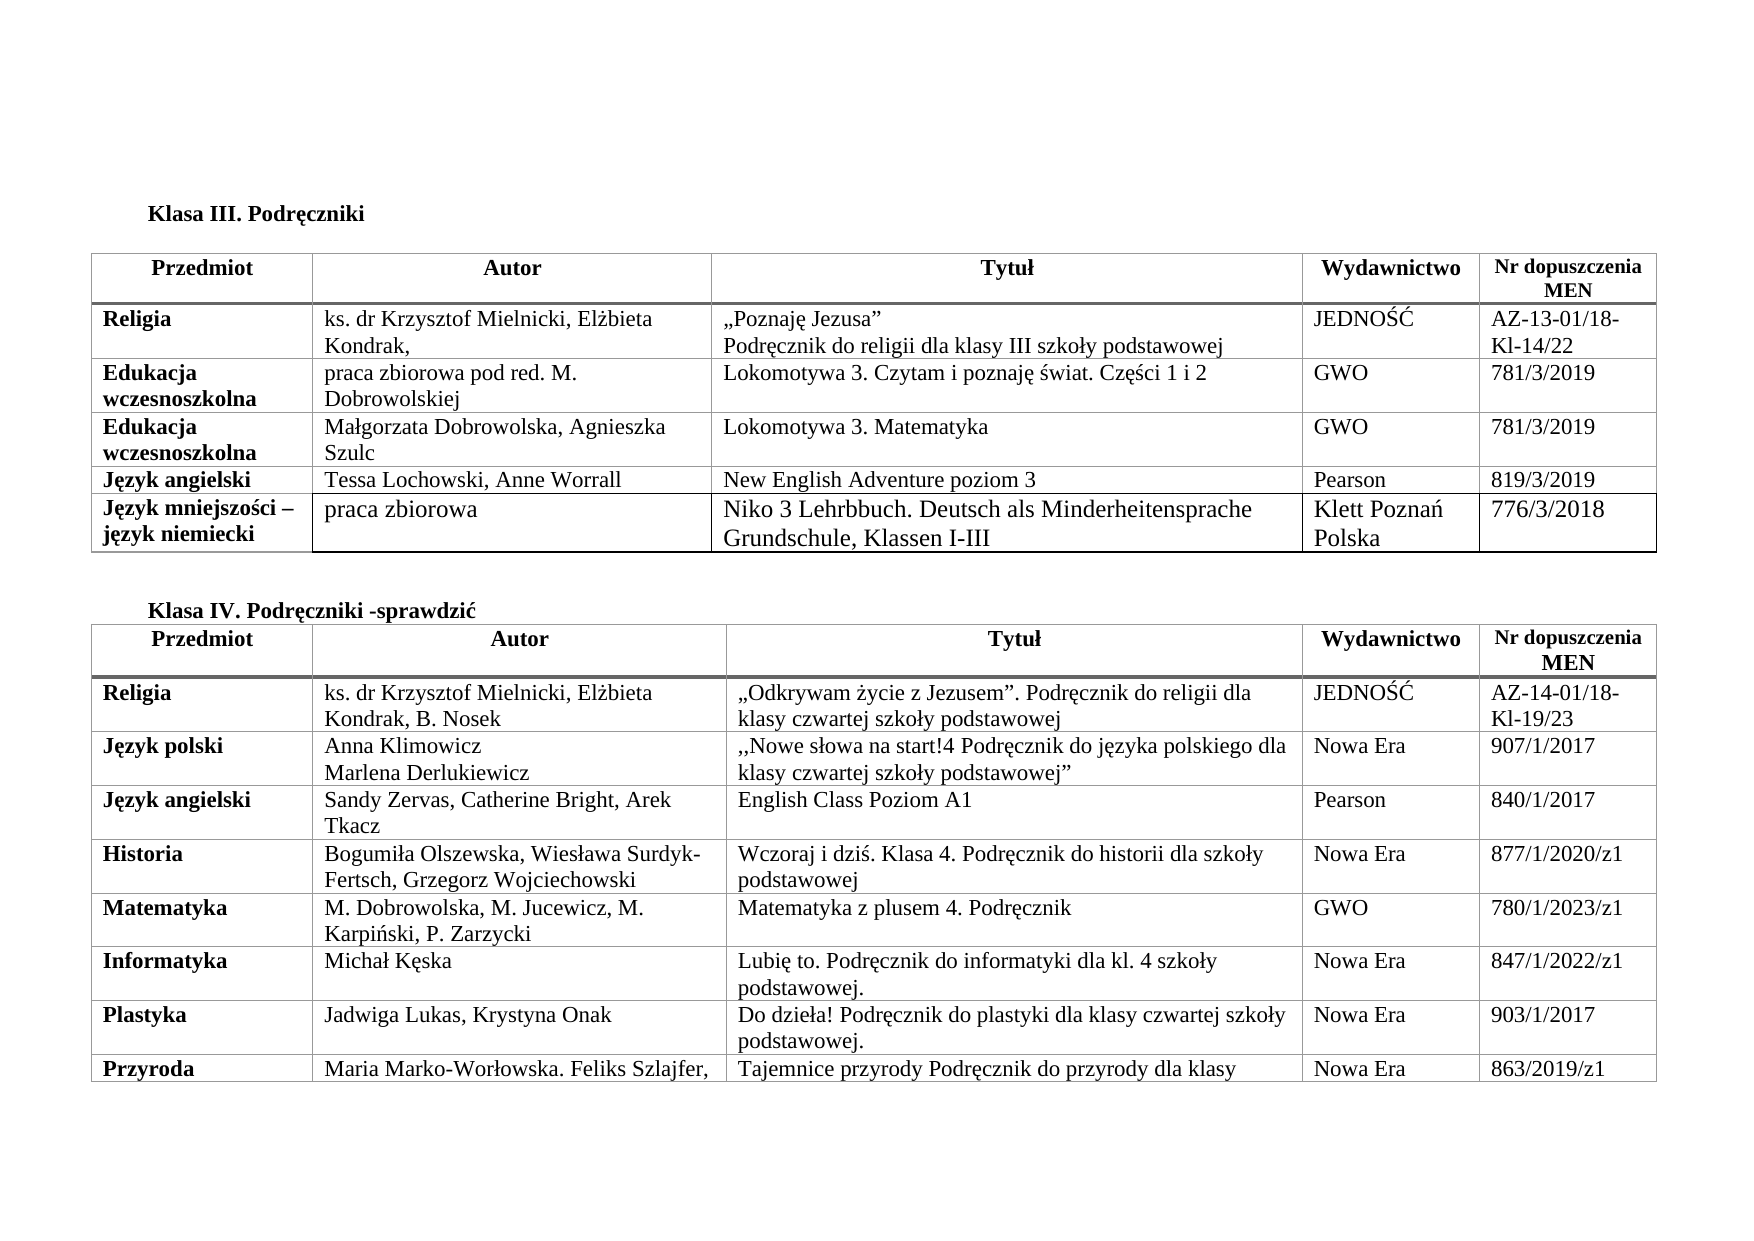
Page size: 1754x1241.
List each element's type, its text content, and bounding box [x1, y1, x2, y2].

table_cell praca zbiorowa pod red. M. Dobrowolskiej [313, 359, 711, 412]
table_cell Informatyka [92, 947, 312, 1000]
table_cell GWO [1303, 359, 1479, 412]
table_cell Anna Klimowicz Marlena Derlukiewicz [313, 732, 726, 785]
table_cell praca zbiorowa [313, 494, 711, 551]
table_cell 903/1/2017 [1480, 1001, 1656, 1054]
table_cell 877/1/2020/z1 [1480, 840, 1656, 892]
table_cell JEDNOŚĆ [1303, 679, 1479, 731]
text Klasa IV. Podręczniki -sprawdzić [148, 598, 1606, 624]
table_cell Sandy Zervas, Catherine Bright, Arek Tkacz [313, 786, 726, 839]
table_cell Edukacja wczesnoszkolna [92, 413, 312, 466]
table_cell GWO [1303, 894, 1479, 946]
text Klasa III. Podręczniki [148, 200, 1606, 227]
table_header Autor [313, 254, 711, 302]
table_cell Do dzieła! Podręcznik do plastyki dla klasy czwartej szkoły podstawowej. [727, 1001, 1302, 1054]
table_cell New English Adventure poziom 3 [712, 467, 1302, 493]
table_cell Nowa Era [1303, 947, 1479, 1000]
table_cell Nowa Era [1303, 1001, 1479, 1054]
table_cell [313, 1055, 726, 1081]
table_cell 781/3/2019 [1480, 359, 1656, 412]
table_cell ,,Nowe słowa na start!4 Podręcznik do języka polskiego dla klasy czwartej szkoły podstawowej” [727, 732, 1302, 785]
table_header Tytuł [727, 625, 1302, 675]
table_header Wydawnictwo [1303, 625, 1479, 675]
table_cell Lokomotywa 3. Matematyka [712, 413, 1302, 466]
table_cell Nowa Era [1303, 840, 1479, 892]
table_cell Język angielski [92, 786, 312, 839]
table_cell AZ-13-01/18-Kl-14/22 [1480, 305, 1656, 358]
table_header Przedmiot [92, 625, 312, 675]
table_cell JEDNOŚĆ [1303, 305, 1479, 358]
table_cell Matematyka [92, 894, 312, 946]
table_cell Nowa Era [1303, 1055, 1479, 1081]
table_cell Religia [92, 679, 312, 731]
table_cell Bogumiła Olszewska, Wiesława Surdyk-Fertsch, Grzegorz Wojciechowski [313, 840, 726, 892]
table_cell Pearson [1303, 467, 1479, 493]
table_header Autor [313, 625, 726, 675]
table_cell „Odkrywam życie z Jezusem”. Podręcznik do religii dla klasy czwartej szkoły podstawowej [727, 679, 1302, 731]
table_cell Język polski [92, 732, 312, 785]
table_cell 847/1/2022/z1 [1480, 947, 1656, 1000]
table_cell Matematyka z plusem 4. Podręcznik [727, 894, 1302, 946]
table_cell Wczoraj i dziś. Klasa 4. Podręcznik do historii dla szkoły podstawowej [727, 840, 1302, 892]
table_cell Jadwiga Lukas, Krystyna Onak [313, 1001, 726, 1054]
table_cell Niko 3 Lehrbbuch. Deutsch als Minderheitensprache Grundschule, Klassen I-III [712, 494, 1302, 551]
table_cell 819/3/2019 [1480, 467, 1656, 493]
table_header Nr dopuszczenia MEN [1480, 254, 1656, 302]
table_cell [727, 1055, 1302, 1081]
table_cell Klett Poznań Polska [1303, 494, 1479, 551]
table_cell Małgorzata Dobrowolska, Agnieszka Szulc [313, 413, 711, 466]
table_cell Przyroda [92, 1055, 312, 1081]
table_header Wydawnictwo [1303, 254, 1479, 302]
table_cell Michał Kęska [313, 947, 726, 1000]
table_cell Pearson [1303, 786, 1479, 839]
table_cell 840/1/2017 [1480, 786, 1656, 839]
table_cell „Poznaję Jezusa” Podręcznik do religii dla klasy III szkoły podstawowej [712, 305, 1302, 358]
table_cell Historia [92, 840, 312, 892]
table_cell ks. dr Krzysztof Mielnicki, Elżbieta Kondrak, B. Nosek [313, 679, 726, 731]
table_cell Plastyka [92, 1001, 312, 1054]
table_cell ks. dr Krzysztof Mielnicki, Elżbieta Kondrak, [313, 305, 711, 358]
table_cell Edukacja wczesnoszkolna [92, 359, 312, 412]
table_cell English Class Poziom A1 [727, 786, 1302, 839]
table_cell 907/1/2017 [1480, 732, 1656, 785]
table_cell Lokomotywa 3. Czytam i poznaję świat. Części 1 i 2 [712, 359, 1302, 412]
table_cell Lubię to. Podręcznik do informatyki dla kl. 4 szkoły podstawowej. [727, 947, 1302, 1000]
table_cell 863/2019/z1 [1480, 1055, 1656, 1081]
table_cell 776/3/2018 [1480, 494, 1656, 551]
table_cell Religia [92, 305, 312, 358]
table_header Przedmiot [92, 254, 312, 302]
table_cell AZ-14-01/18-Kl-19/23 [1480, 679, 1656, 731]
table_cell 781/3/2019 [1480, 413, 1656, 466]
table_header Nr dopuszczenia MEN [1480, 625, 1656, 675]
table_cell M. Dobrowolska, M. Jucewicz, M. Karpiński, P. Zarzycki [313, 894, 726, 946]
table_cell Język mniejszości – język niemiecki [92, 494, 312, 551]
table_cell Język angielski [92, 467, 312, 493]
table_cell Nowa Era [1303, 732, 1479, 785]
table_cell GWO [1303, 413, 1479, 466]
table_cell Tessa Lochowski, Anne Worrall [313, 467, 711, 493]
table_header Tytuł [712, 254, 1302, 302]
table_cell 780/1/2023/z1 [1480, 894, 1656, 946]
